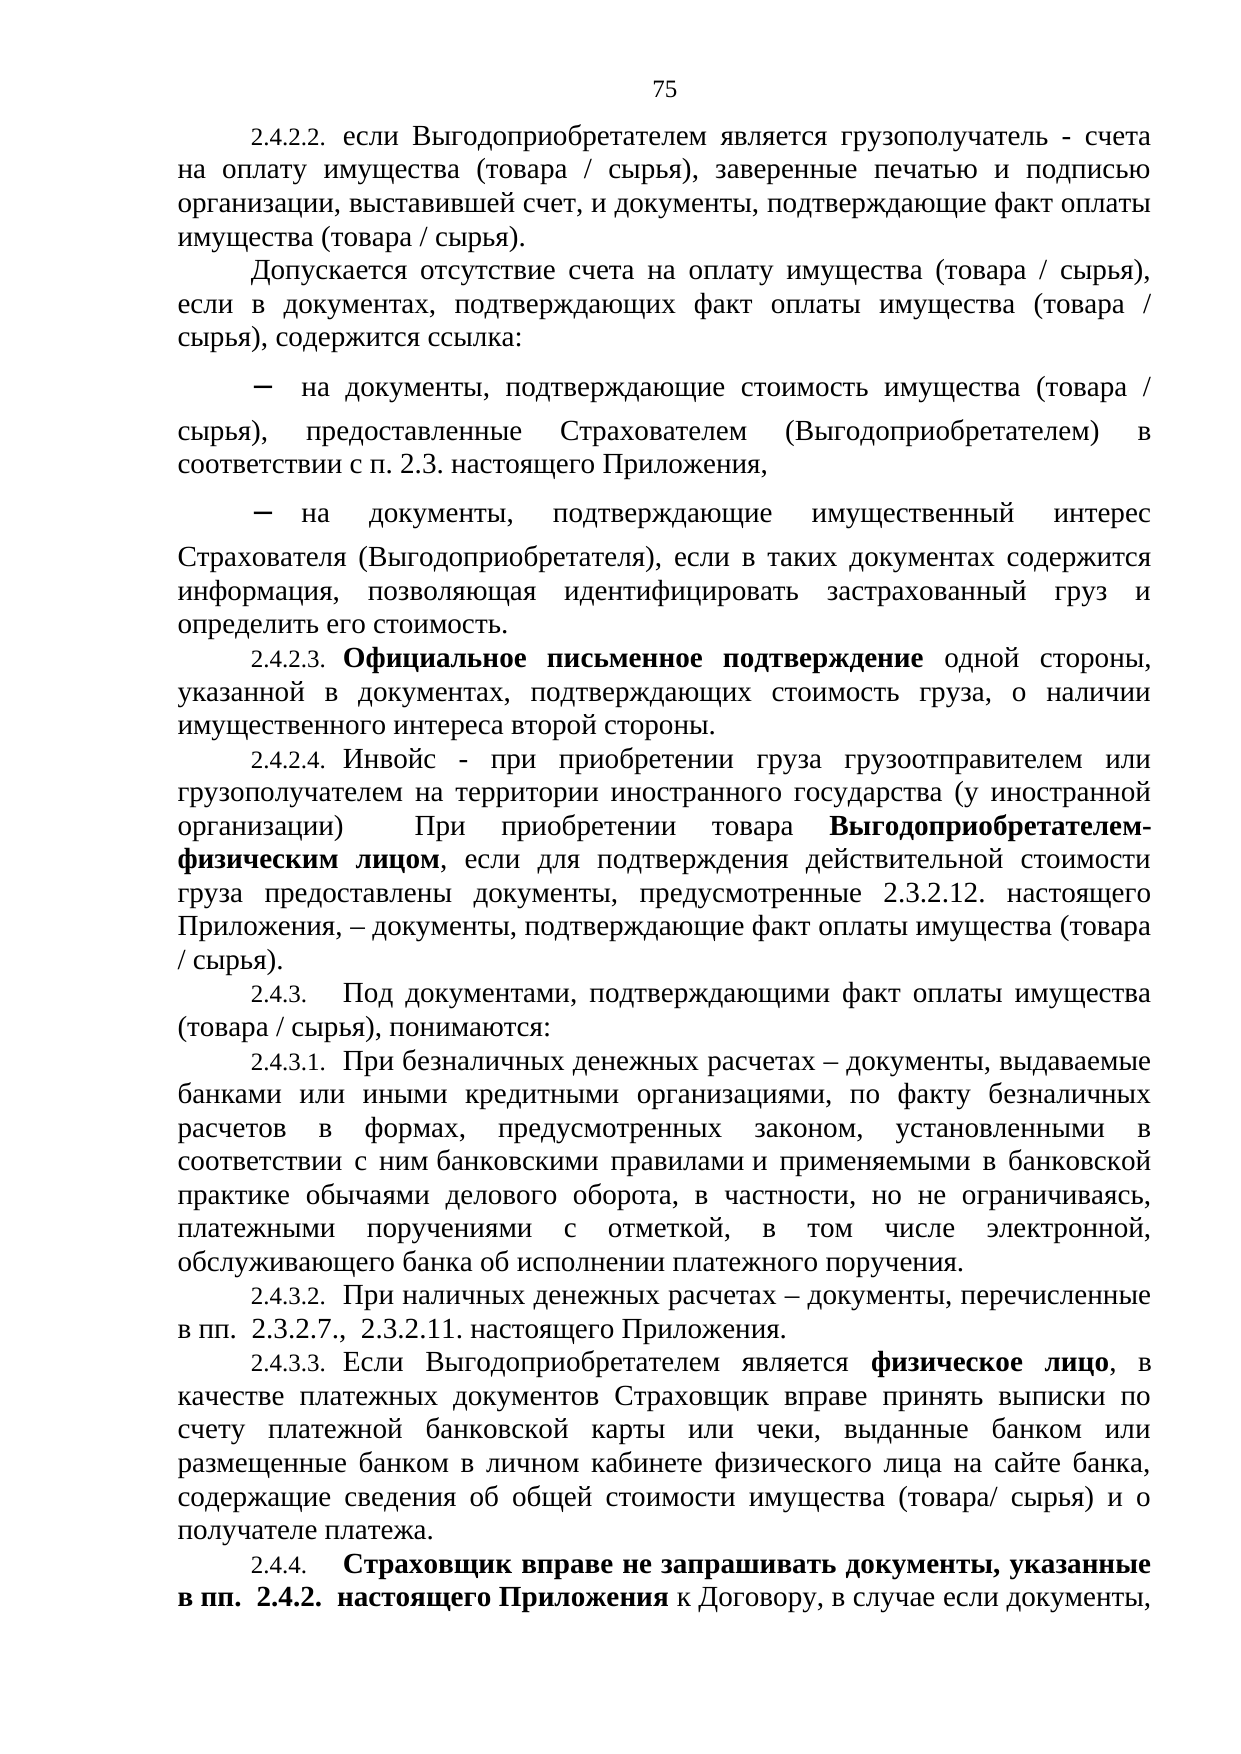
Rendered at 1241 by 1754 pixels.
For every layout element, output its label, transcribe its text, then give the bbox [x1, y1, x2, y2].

list если Выгодоприобретателем является грузополучатель - счета на оплату имущества (товара / сырья), заверенные печатью и подписью организации, выставившей счет, и документы, подтверждающие факт оплаты имущества (товара / сырья). [177, 118, 1152, 252]
list Если Выгодоприобретателем является физическое лицо, в качестве платежных документов Страховщик вправе принять выписки по счету платежной банковской карты или чеки, выданные банком или размещенные банком в личном кабинете физического лица на сайте банка, содержащие сведения об общей стоимости имущества (товара/ сырья) и о получателе платежа. [177, 1344, 1152, 1546]
text Допускается отсутствие счета на оплату имущества (товара / сырья), если в документах, подтверждающих факт оплаты имущества (товара / сырья), содержится ссылка: [177, 252, 1152, 353]
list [177, 1546, 1152, 1613]
list Официальное письменное подтверждение одной стороны, указанной в документах, подтверждающих стоимость груза, о наличии имущественного интереса второй стороны. [177, 640, 1152, 741]
list на документы, подтверждающие имущественный интерес Страхователя (Выгодоприобретателя), если в таких документах содержится информация, позволяющая идентифицировать застрахованный груз и определить его стоимость. [177, 480, 1152, 640]
list При наличных денежных расчетах – документы, перечисленные в пп. 2.3.2.7., 2.3.2.11. настоящего Приложения. [177, 1277, 1152, 1344]
list Под документами, подтверждающими факт оплаты имущества (товара / сырья), понимаются: [177, 976, 1152, 1043]
list Инвойс - при приобретении груза грузоотправителем или грузополучателем на территории иностранного государства (у иностранной организации) При приобретении товара Выгодоприобретателем-физическим лицом, если для подтверждения действительной стоимости груза предоставлены документы, предусмотренные 2.3.2.12. настоящего Приложения, – документы, подтверждающие факт оплаты имущества (товара / сырья). [177, 741, 1152, 976]
list на документы, подтверждающие стоимость имущества (товара / сырья), предоставленные Страхователем (Выгодоприобретателем) в соответствии с п. 2.3. настоящего Приложения, [177, 353, 1152, 480]
list При безналичных денежных расчетах – документы, выдаваемые банками или иными кредитными организациями, по факту безналичных расчетов в формах, предусмотренных законом, установленными в соответствии с ним банковскими правилами и применяемыми в банковской практике обычаями делового оборота, в частности, но не ограничиваясь, платежными поручениями с отметкой, в том числе электронной, обслуживающего банка об исполнении платежного поручения. [177, 1043, 1152, 1277]
